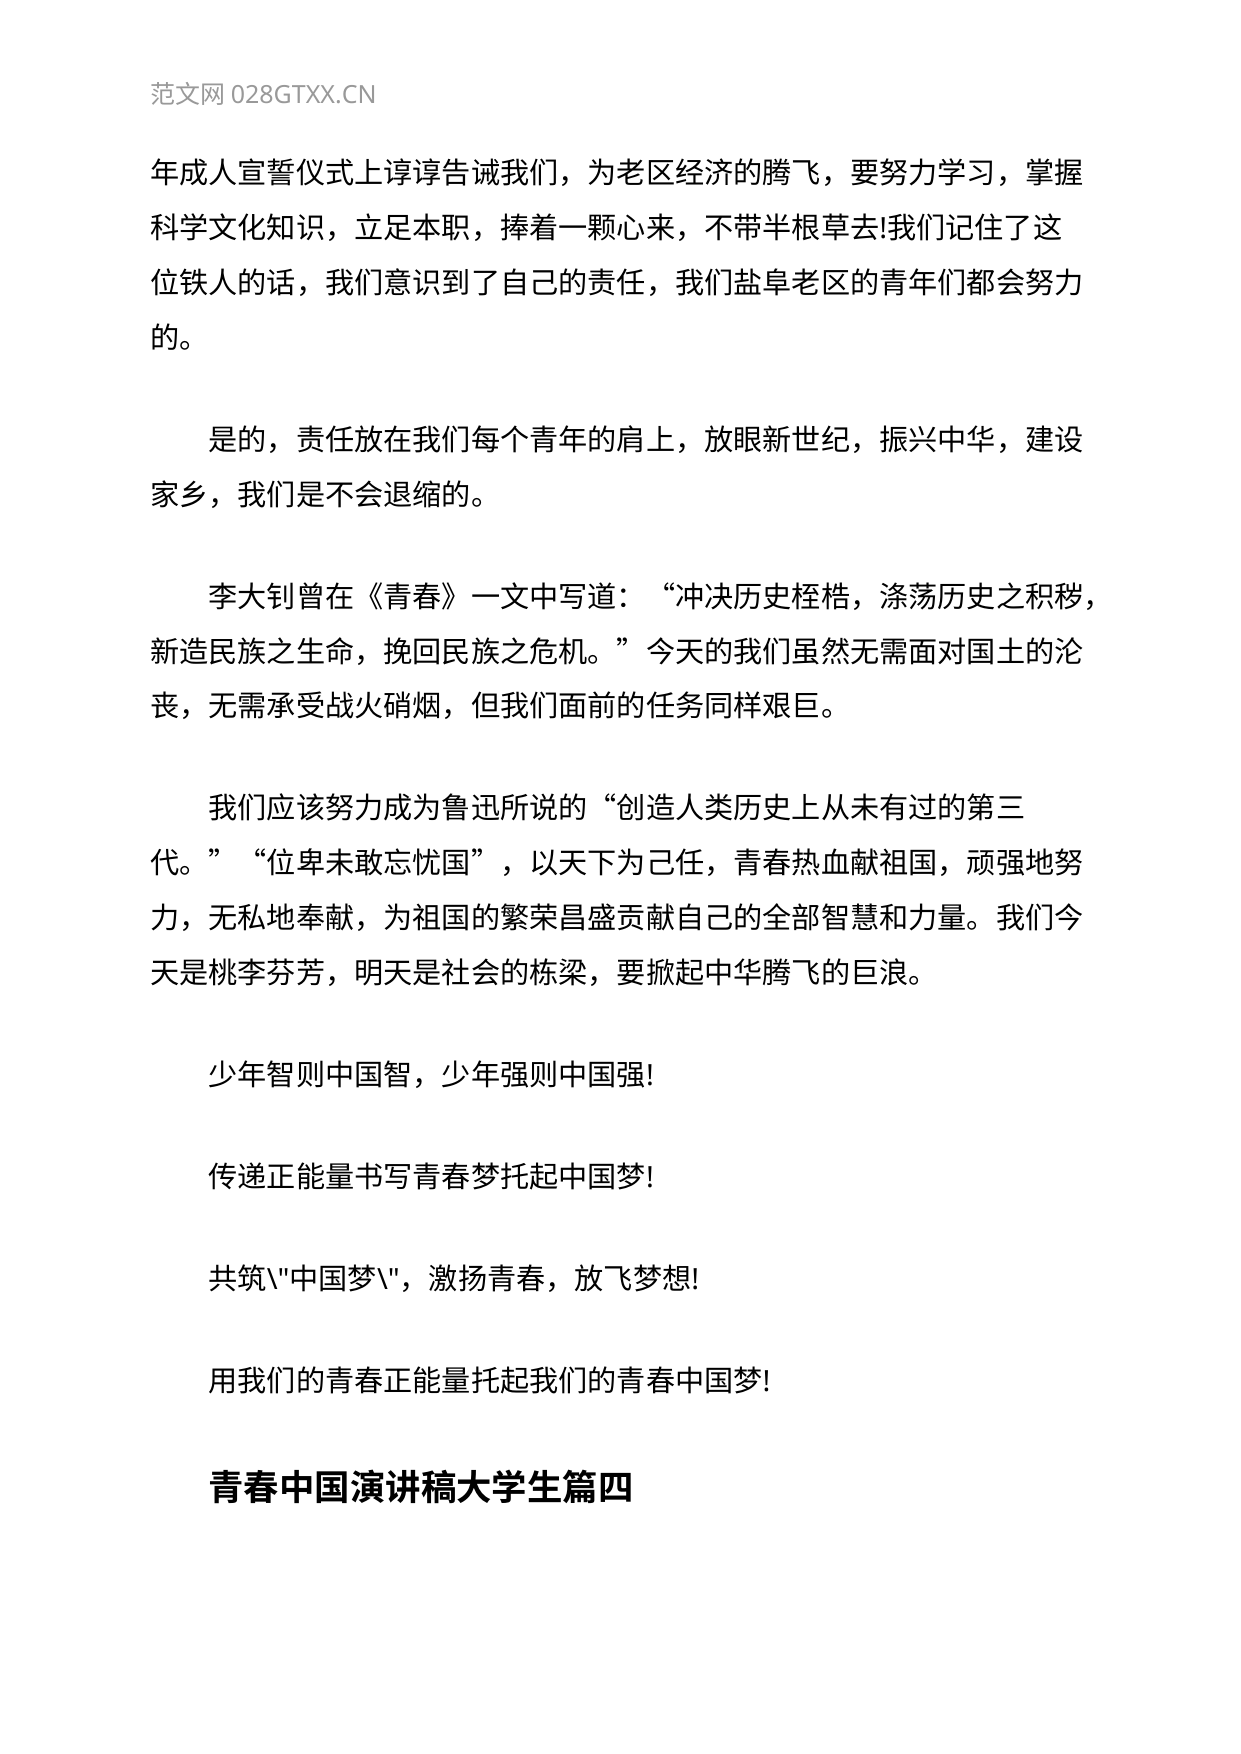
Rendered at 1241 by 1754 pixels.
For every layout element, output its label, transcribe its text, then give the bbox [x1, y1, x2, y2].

text 李大钊曾在《青春》一文中写道：“冲决历史桎梏，涤荡历史之积秽，新造民族之生命，挽回民族之危机。”今天的我们虽然无需面对国土的沦丧，无需承受战火硝烟，但我们面前的任务同样艰巨。 [150, 573, 1090, 725]
text 用我们的青春正能量托起我们的青春中国梦! [150, 1357, 1090, 1399]
text 少年智则中国智，少年强则中国强! [150, 1051, 1090, 1094]
text 传递正能量书写青春梦托起中国梦! [150, 1153, 1090, 1196]
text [150, 150, 1090, 357]
text 是的，责任放在我们每个青年的肩上，放眼新世纪，振兴中华，建设家乡，我们是不会退缩的。 [150, 417, 1090, 514]
text 青春中国演讲稿大学生篇四 [150, 1459, 1090, 1510]
text 我们应该努力成为鲁迅所说的“创造人类历史上从未有过的第三代。”“位卑未敢忘忧国”，以天下为己任，青春热血献祖国，顽强地努力，无私地奉献，为祖国的繁荣昌盛贡献自己的全部智慧和力量。我们今天是桃李芬芳，明天是社会的栋梁，要掀起中华腾飞的巨浪。 [150, 785, 1090, 992]
text 共筑\"中国梦\"，激扬青春，放飞梦想! [150, 1255, 1090, 1298]
